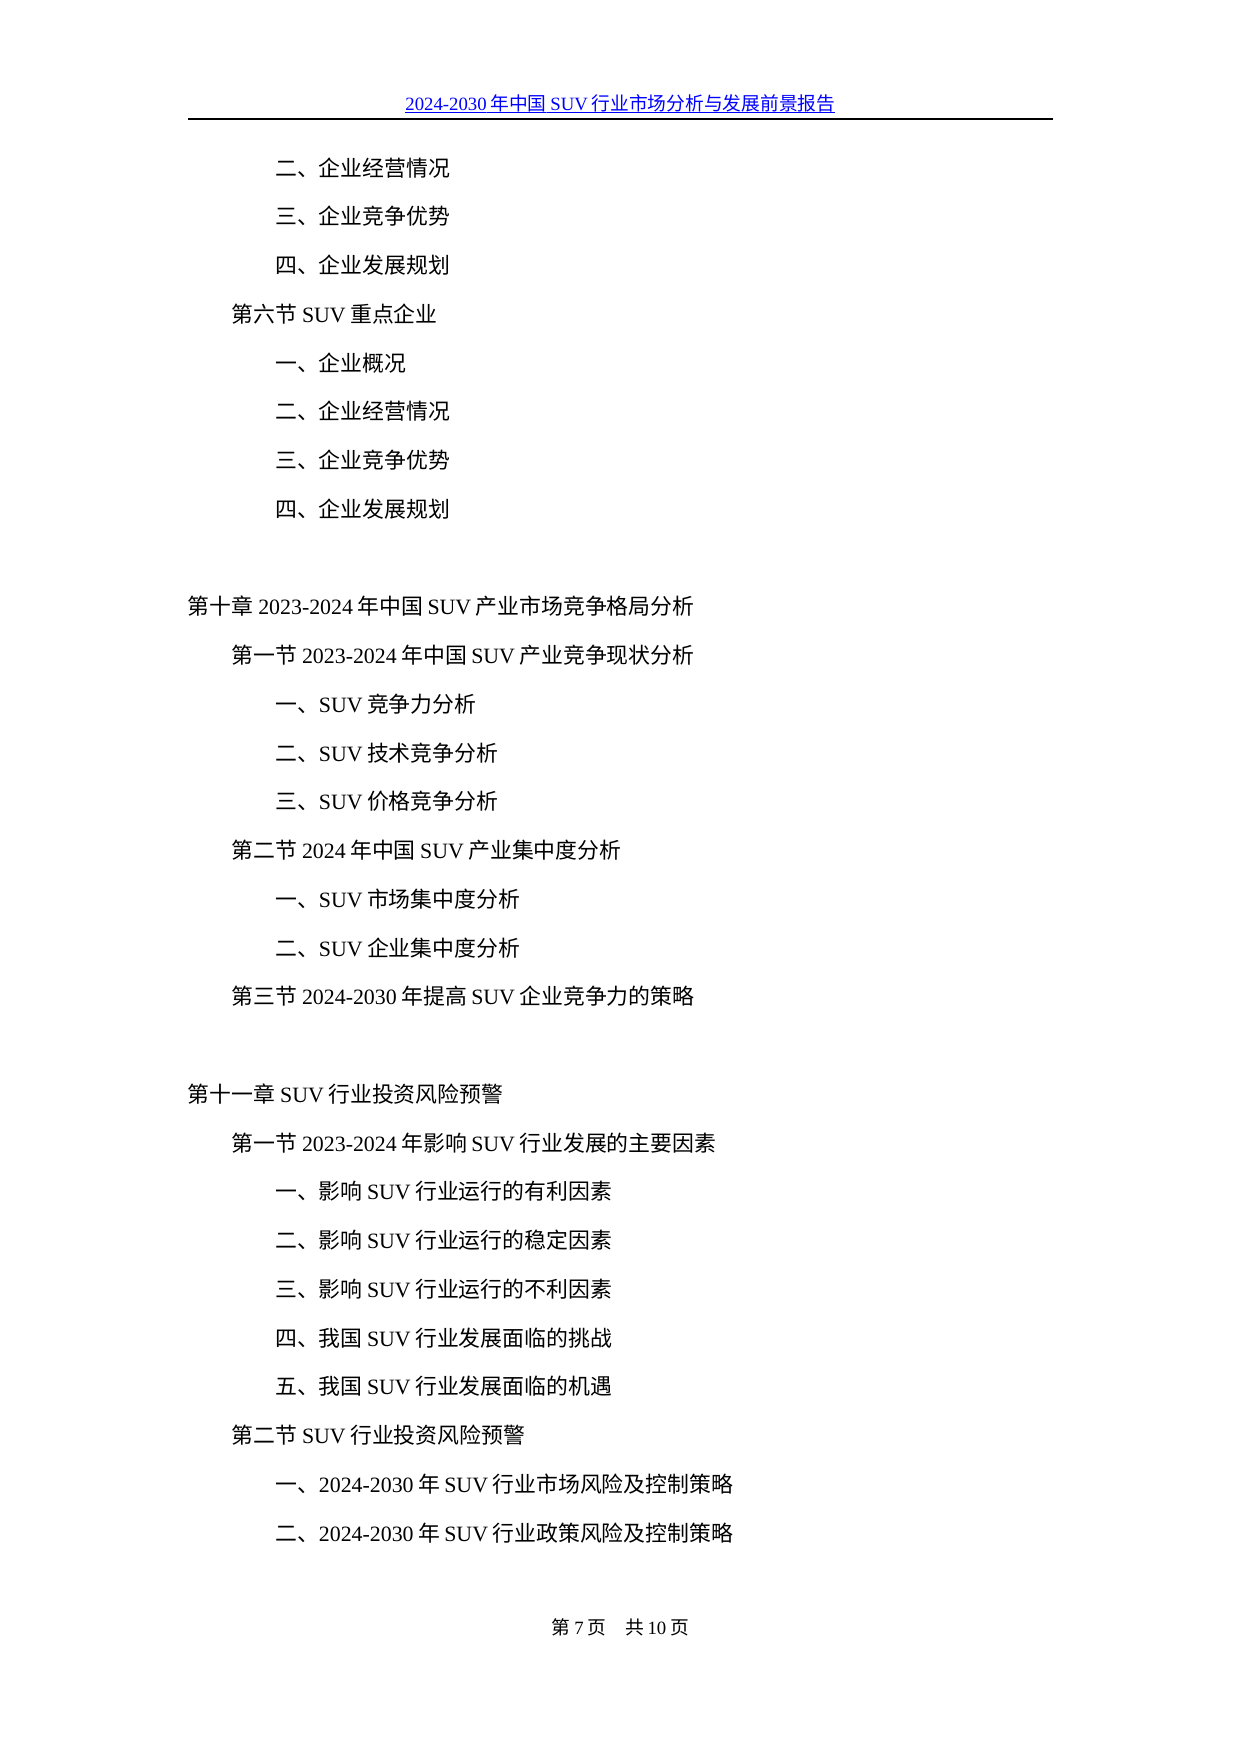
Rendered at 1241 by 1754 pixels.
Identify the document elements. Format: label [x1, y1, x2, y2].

text [187, 150, 1053, 1548]
